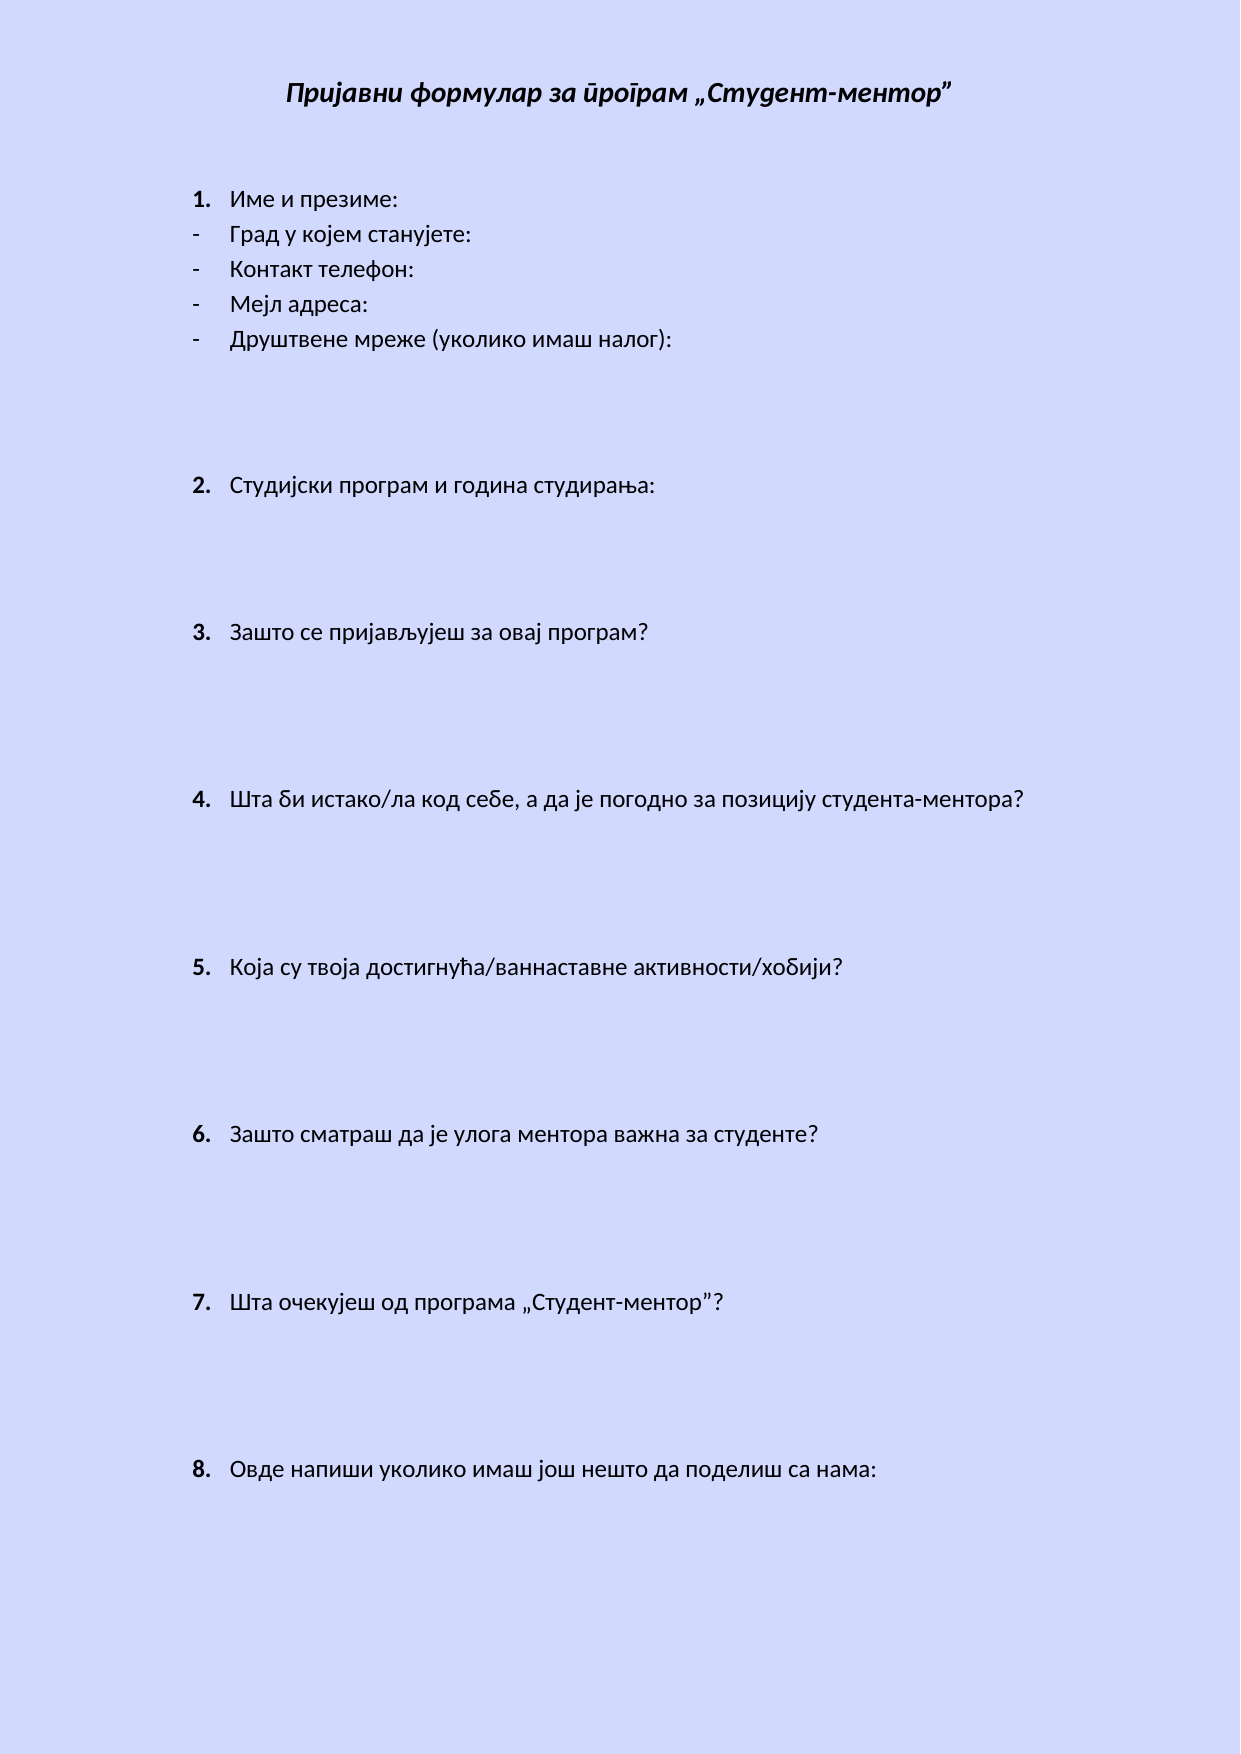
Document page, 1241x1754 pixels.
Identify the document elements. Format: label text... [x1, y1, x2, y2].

list Контакт телефон: [192, 253, 1093, 283]
list Град у којем станујете: [192, 218, 1093, 248]
list Мејл адреса: [192, 288, 1093, 318]
list Друштвене мреже (уколико имаш налог): [192, 323, 1093, 353]
list Шта очекујеш од програма „Студент-ментор”? [192, 1286, 1093, 1317]
list Овде напиши уколико имаш још нешто да поделиш са нама: [192, 1454, 1093, 1484]
list Шта би истако/ла код себе, а да је погодно за позицију студента-ментора? [192, 784, 1093, 814]
text Пријавни формулар за програм „Студент-ментор” [148, 74, 1093, 109]
list Која су твоја достигнућа/ваннаставне активности/хобији? [192, 951, 1093, 982]
list Име и презиме: [192, 183, 1093, 213]
list Студијски програм и година студирања: [192, 469, 1093, 500]
list Зашто сматраш да је улога ментора важна за студенте? [192, 1119, 1093, 1149]
list Зашто се пријављујеш за овај програм? [192, 616, 1093, 647]
